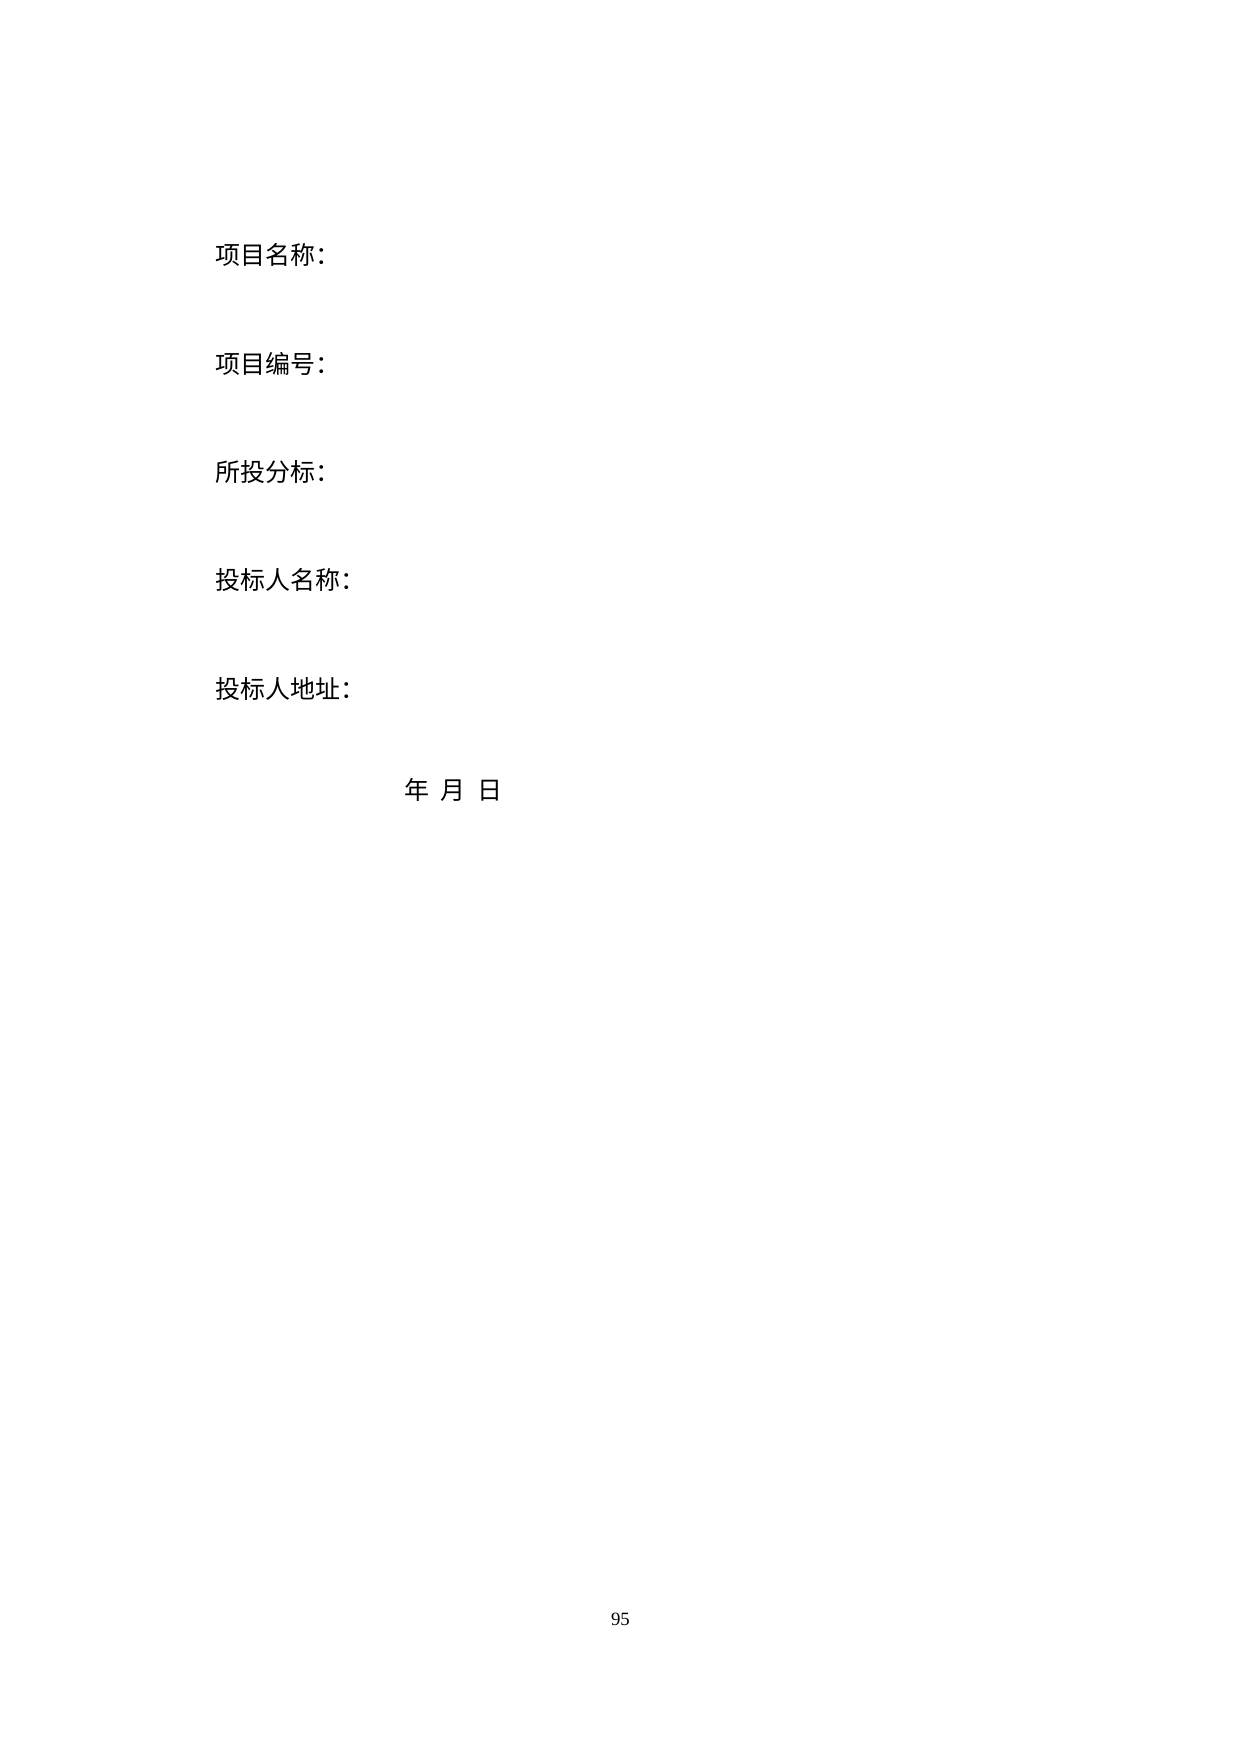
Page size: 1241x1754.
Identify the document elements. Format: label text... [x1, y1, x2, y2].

text 年 月 日 [177, 766, 1063, 807]
text 项目名称： [177, 231, 1063, 273]
text 所投分标： [177, 448, 1063, 490]
text 投标人地址： [177, 665, 1063, 706]
text 投标人名称： [177, 556, 1063, 598]
text 项目编号： [177, 340, 1063, 381]
